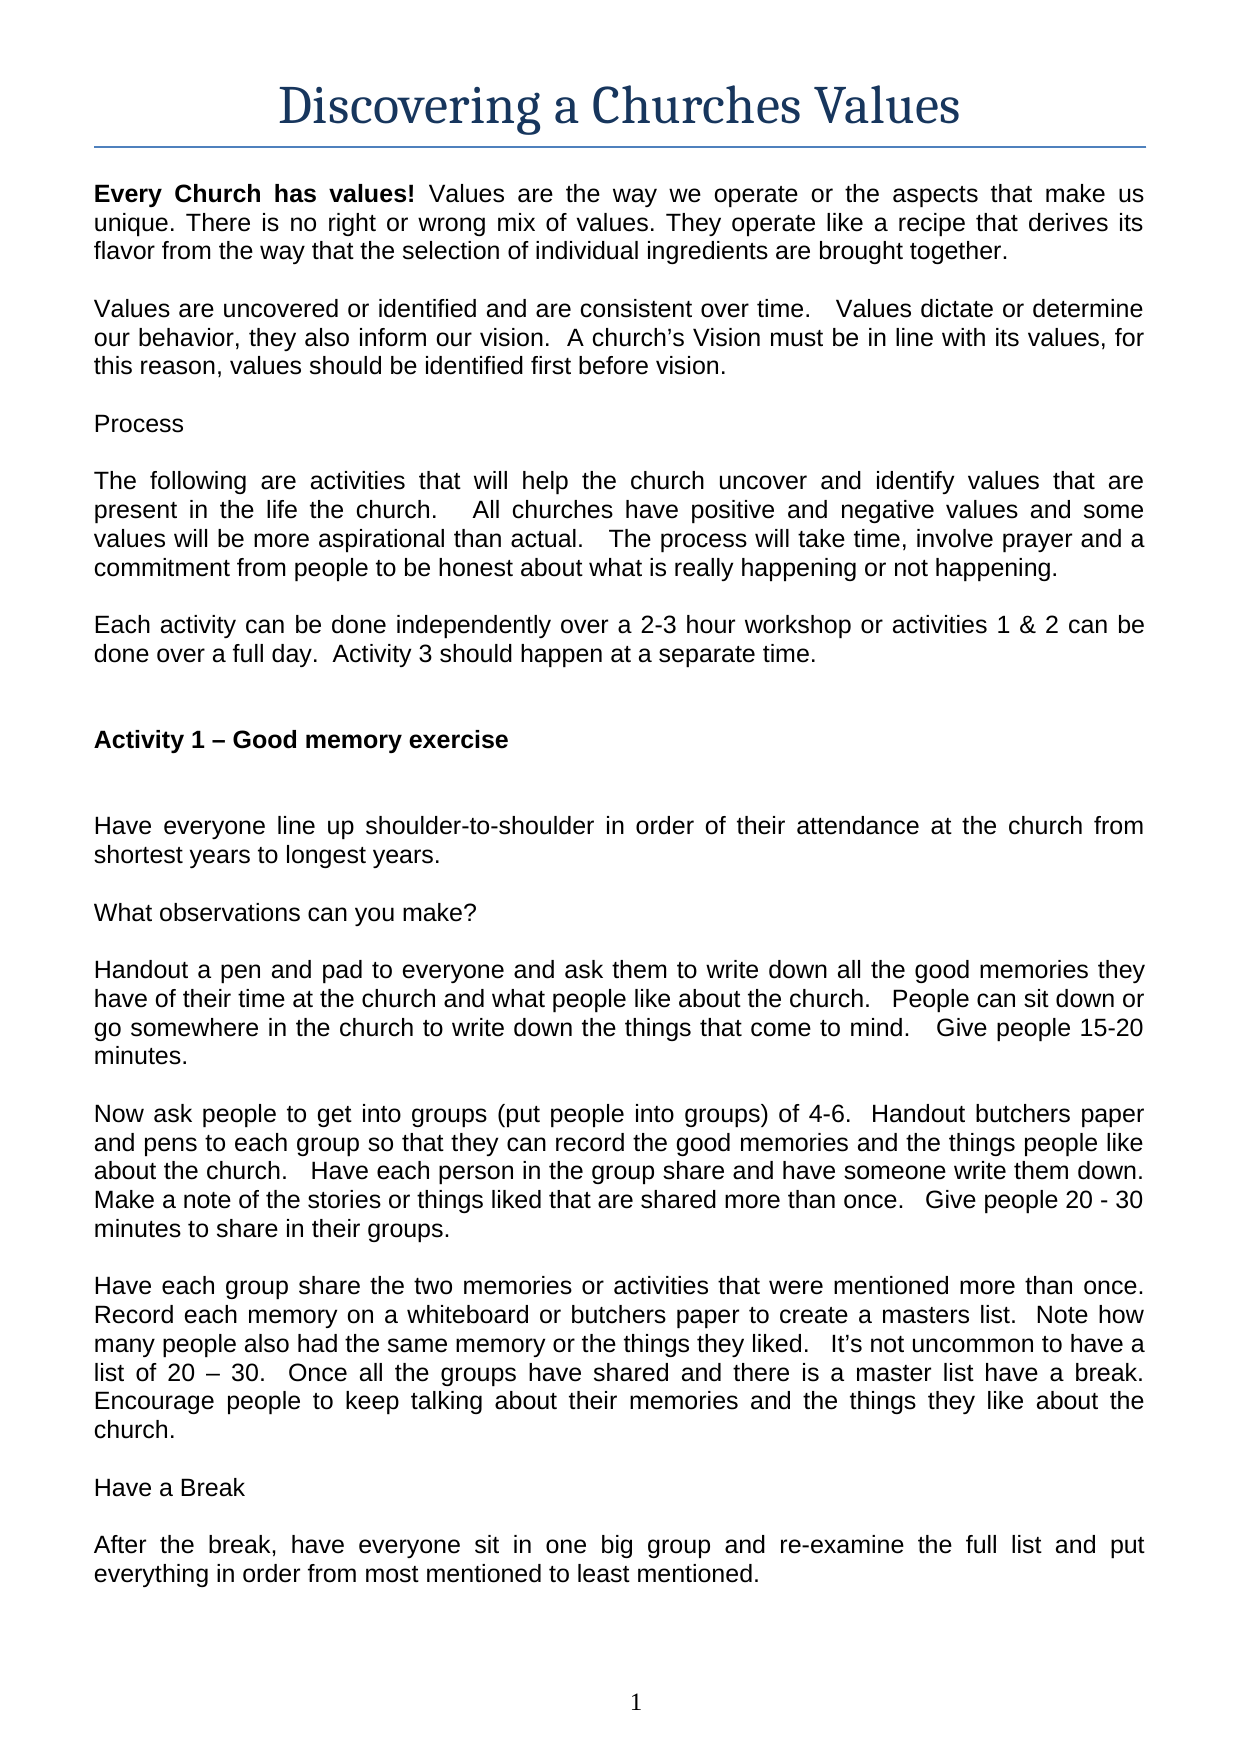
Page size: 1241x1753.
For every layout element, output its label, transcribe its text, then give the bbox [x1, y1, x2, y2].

text Have each group share the two memories or activities that were mentioned more than once. Record each memory on a whiteboard or butchers paper to create a masters list. Note how many people also had the same memory or the things they liked. It’s not uncommon to have a list of 20 – 30. Once all the groups have shared and there is a master list have a break. Encourage people to keep talking about their memories and the things they like about the church. [94, 1271, 1146, 1444]
text What observations can you make? [94, 898, 1146, 926]
text Have everyone line up shoulder-to-shoulder in order of their attendance at the church from shortest years to longest years. [94, 811, 1146, 869]
text Process [94, 409, 1146, 438]
text Every Church has values! Values are the way we operate or the aspects that make us unique. There is no right or wrong mix of values. They operate like a recipe that derives its flavor from the way that the selection of individual ingredients are brought together. [94, 179, 1146, 265]
text Have a Break [94, 1473, 1146, 1501]
text Handout a pen and pad to everyone and ask them to write down all the good memories they have of their time at the church and what people like about the church. People can sit down or go somewhere in the church to write down the things that come to mind. Give people 15-20 minutes. [94, 955, 1146, 1070]
title Discovering a Churches Values [94, 75, 1146, 146]
text Now ask people to get into groups (put people into groups) of 4-6. Handout butchers paper and pens to each group so that they can record the good memories and the things people like about the church. Have each person in the group share and have someone write them down. Make a note of the stories or things liked that are shared more than once. Give people 20 - 30 minutes to share in their groups. [94, 1099, 1146, 1243]
text After the break, have everyone sit in one big group and re-examine the full list and put everything in order from most mentioned to least mentioned. [94, 1530, 1146, 1588]
text Values are uncovered or identified and are consistent over time. Values dictate or determine our behavior, they also inform our vision. A church’s Vision must be in line with its values, for this reason, values should be identified first before vision. [94, 294, 1146, 380]
text Activity 1 – Good memory exercise [94, 725, 1146, 754]
text The following are activities that will help the church uncover and identify values that are present in the life the church. All churches have positive and negative values and some values will be more aspirational than actual. The process will take time, involve prayer and a commitment from people to be honest about what is really happening or not happening. [94, 466, 1146, 581]
text Each activity can be done independently over a 2-3 hour workshop or activities 1 & 2 can be done over a full day. Activity 3 should happen at a separate time. [94, 610, 1146, 668]
